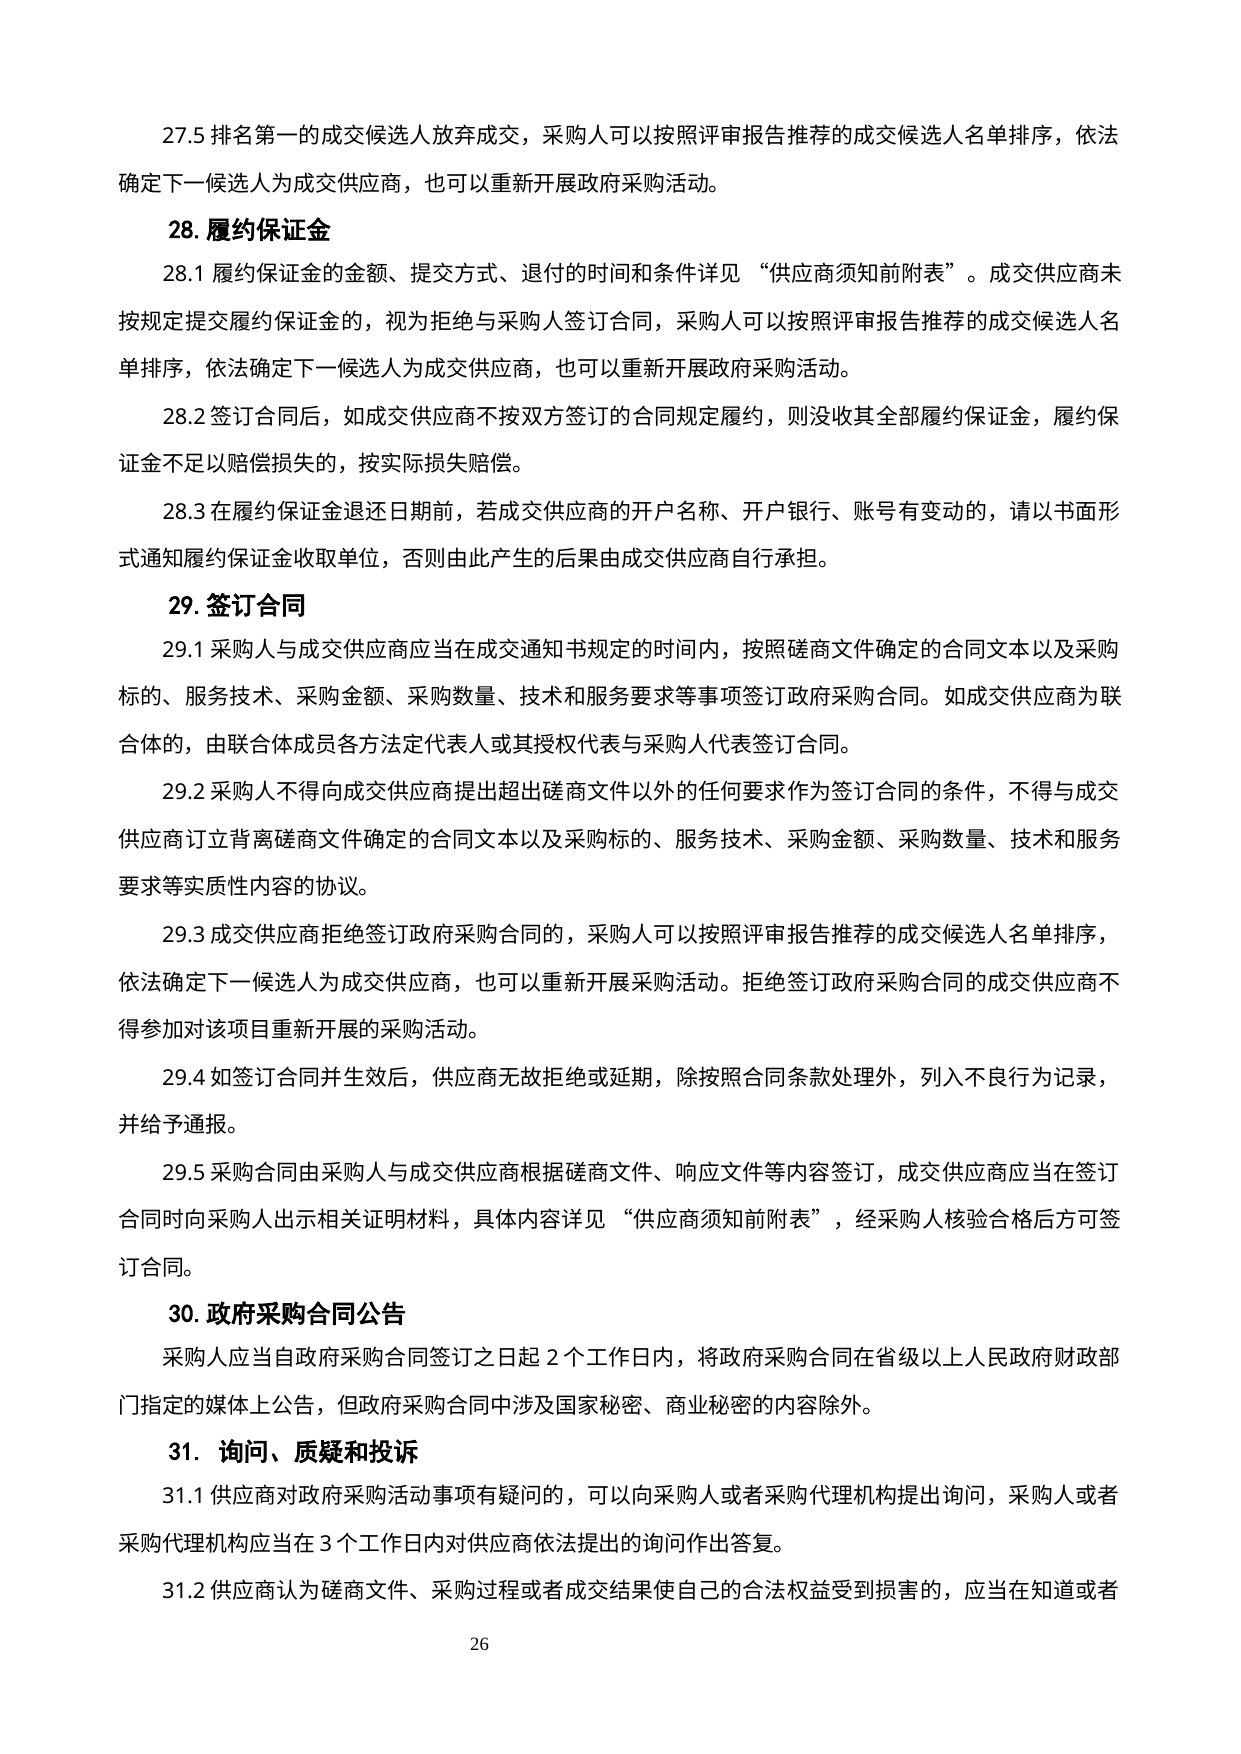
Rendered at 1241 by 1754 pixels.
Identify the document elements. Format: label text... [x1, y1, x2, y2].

text 29.3成交供应商拒绝签订政府采购合同的，采购人可以按照评审报告推荐的成交候选人名单排序，依法确定下一候选人为成交供应商，也可以重新开展采购活动。拒绝签订政府采购合同的成交供应商不得参加对该项目重新开展的采购活动。 [118, 917, 1122, 1044]
text 31. 询问、质疑和投诉 [118, 1435, 1122, 1464]
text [118, 1573, 1122, 1605]
text 29.5采购合同由采购人与成交供应商根据磋商文件、响应文件等内容签订，成交供应商应当在签订合同时向采购人出示相关证明材料，具体内容详见 “供应商须知前附表”，经采购人核验合格后方可签订合同。 [118, 1154, 1122, 1281]
text 31.1供应商对政府采购活动事项有疑问的，可以向采购人或者采购代理机构提出询问，采购人或者采购代理机构应当在3个工作日内对供应商依法提出的询问作出答复。 [118, 1478, 1122, 1557]
text 29.4如签订合同并生效后，供应商无故拒绝或延期，除按照合同条款处理外，列入不良行为记录，并给予通报。 [118, 1059, 1122, 1139]
text 27.5排名第一的成交候选人放弃成交，采购人可以按照评审报告推荐的成交候选人名单排序，依法确定下一候选人为成交供应商，也可以重新开展政府采购活动。 [118, 118, 1122, 197]
text 29.2采购人不得向成交供应商提出超出磋商文件以外的任何要求作为签订合同的条件，不得与成交供应商订立背离磋商文件确定的合同文本以及采购标的、服务技术、采购金额、采购数量、技术和服务要求等实质性内容的协议。 [118, 774, 1122, 901]
text 采购人应当自政府采购合同签订之日起2个工作日内，将政府采购合同在省级以上人民政府财政部门指定的媒体上公告，但政府采购合同中涉及国家秘密、商业秘密的内容除外。 [118, 1340, 1122, 1419]
text 28.履约保证金 [118, 213, 1122, 242]
text 30.政府采购合同公告 [118, 1297, 1122, 1326]
text 29.1采购人与成交供应商应当在成交通知书规定的时间内，按照磋商文件确定的合同文本以及采购标的、服务技术、采购金额、采购数量、技术和服务要求等事项签订政府采购合同。如成交供应商为联合体的，由联合体成员各方法定代表人或其授权代表与采购人代表签订合同。 [118, 632, 1122, 758]
text 28.2签订合同后，如成交供应商不按双方签订的合同规定履约，则没收其全部履约保证金，履约保证金不足以赔偿损失的，按实际损失赔偿。 [118, 399, 1122, 478]
text 28.1 履约保证金的金额、提交方式、退付的时间和条件详见 “供应商须知前附表”。成交供应商未按规定提交履约保证金的，视为拒绝与采购人签订合同，采购人可以按照评审报告推荐的成交候选人名单排序，依法确定下一候选人为成交供应商，也可以重新开展政府采购活动。 [118, 256, 1122, 383]
text 28.3在履约保证金退还日期前，若成交供应商的开户名称、开户银行、账号有变动的，请以书面形式通知履约保证金收取单位，否则由此产生的后果由成交供应商自行承担。 [118, 494, 1122, 573]
text 29.签订合同 [118, 589, 1122, 617]
